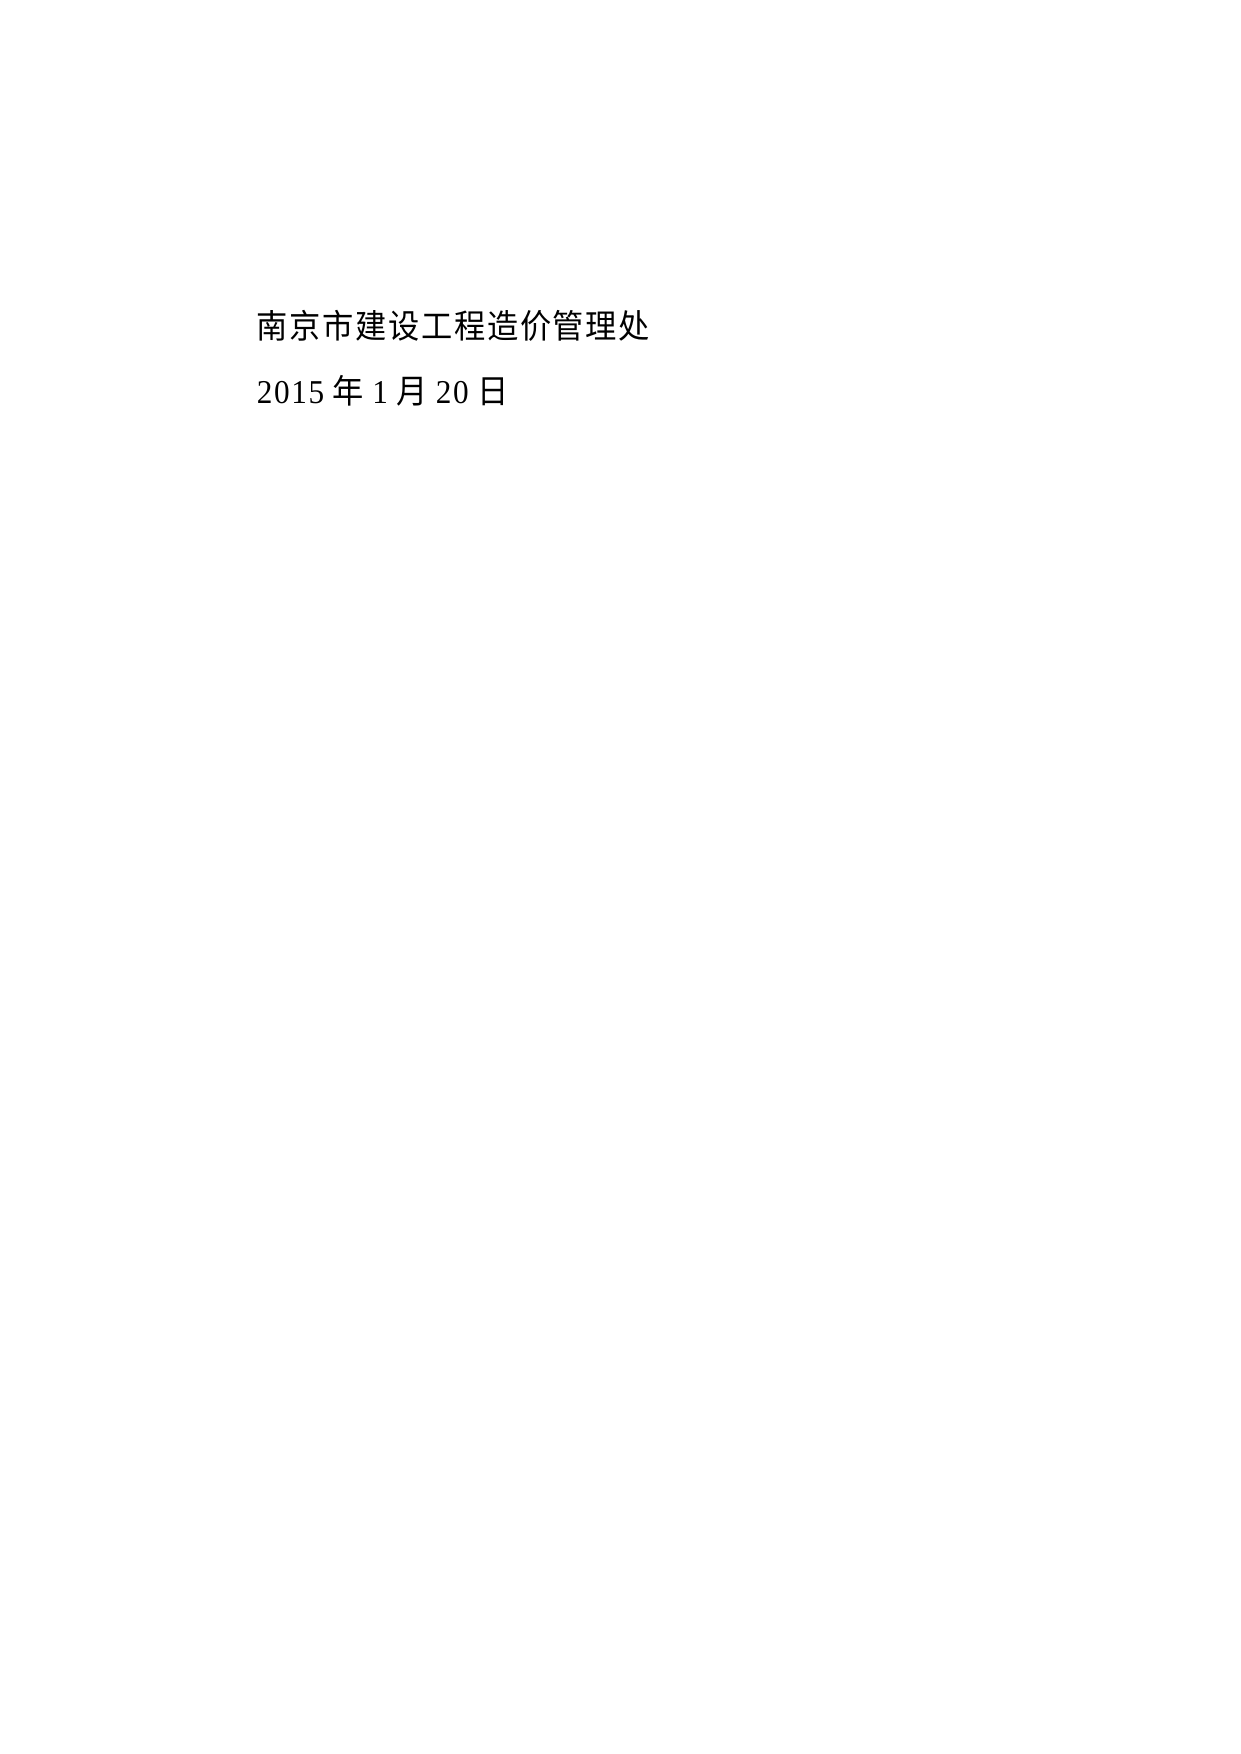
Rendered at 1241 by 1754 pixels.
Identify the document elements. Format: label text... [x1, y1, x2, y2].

text 2015年1月20日 [187, 357, 1053, 422]
text 南京市建设工程造价管理处 [187, 292, 1053, 357]
